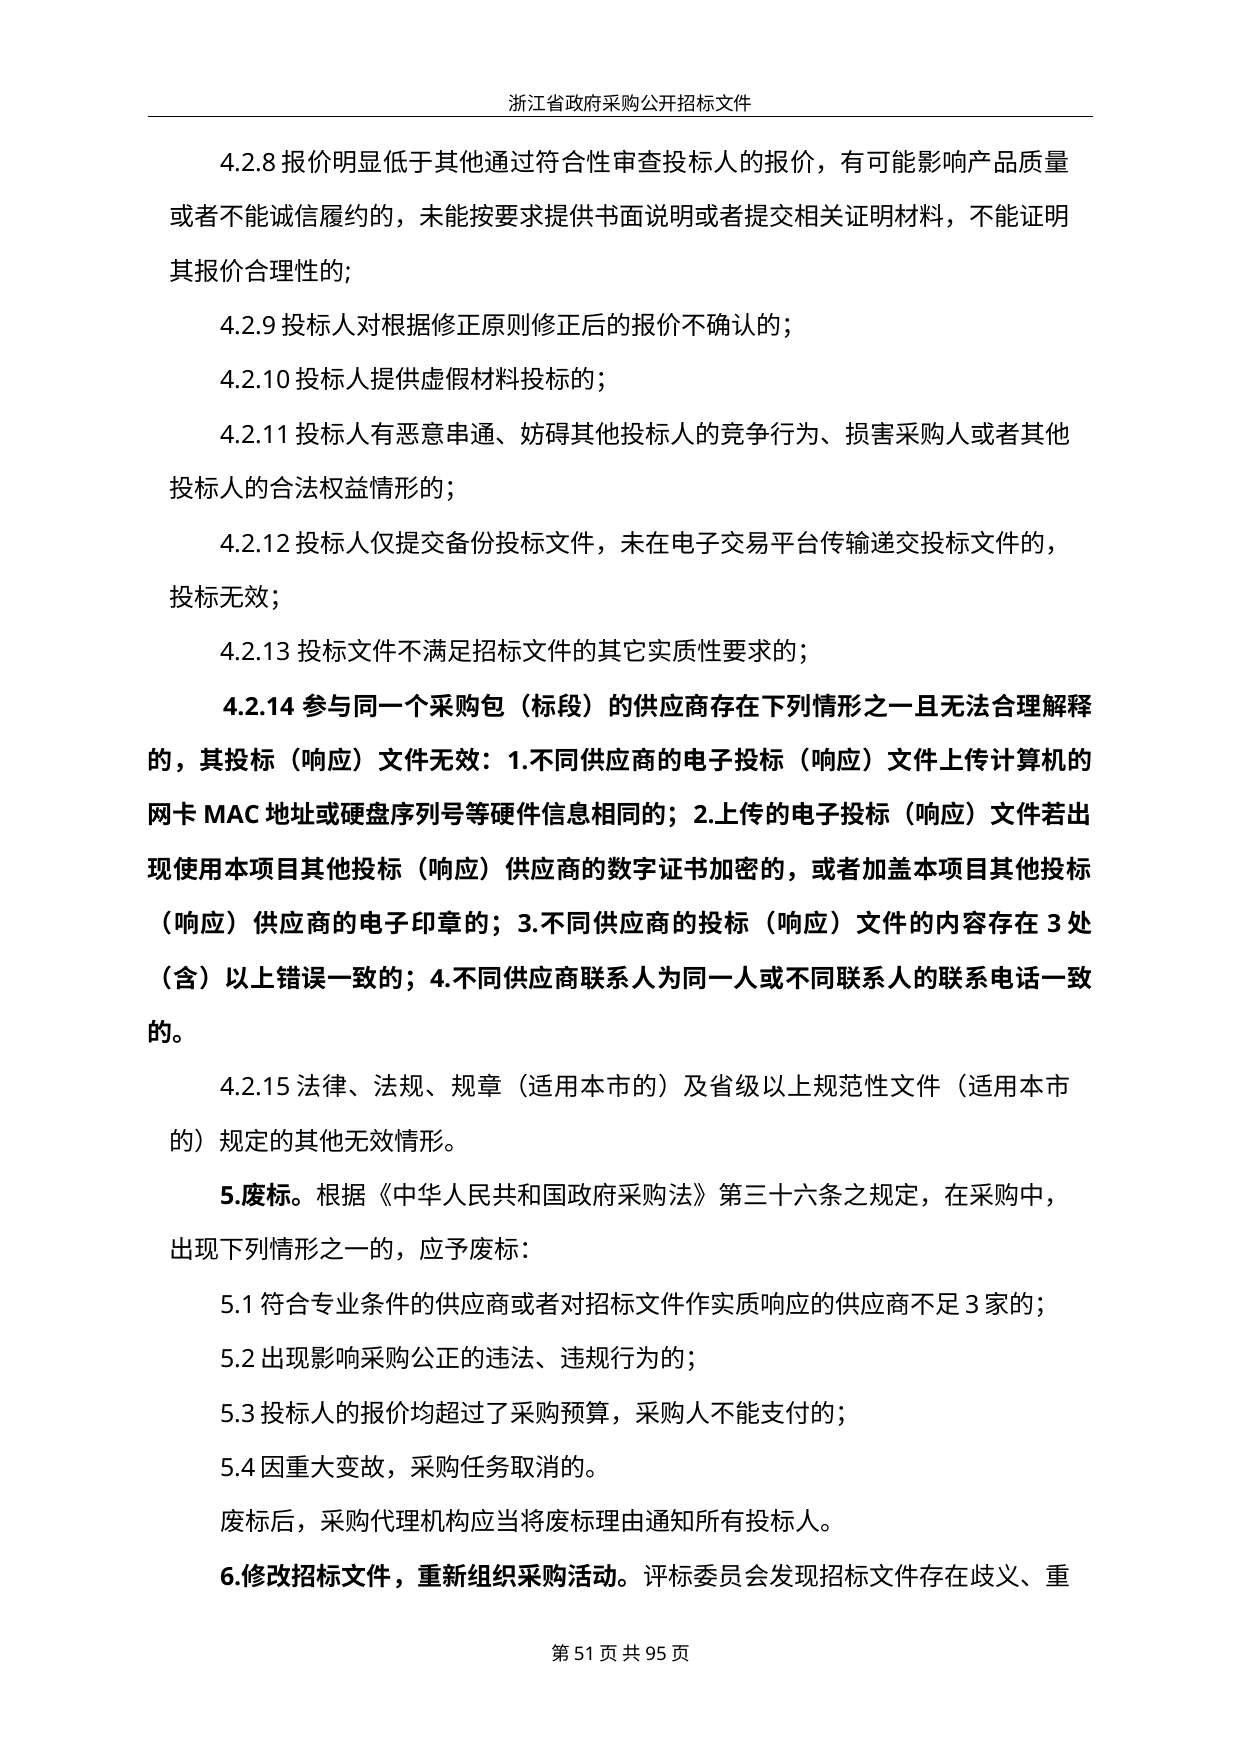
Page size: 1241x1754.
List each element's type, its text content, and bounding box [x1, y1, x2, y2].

text 5.4因重大变故，采购任务取消的。 [169, 1447, 1071, 1484]
text 4.2.11投标人有恶意串通、妨碍其他投标人的竞争行为、损害采购人或者其他投标人的合法权益情形的； [169, 414, 1071, 505]
text 废标后，采购代理机构应当将废标理由通知所有投标人。 [169, 1502, 1071, 1538]
text 4.2.14 参与同一个采购包（标段）的供应商存在下列情形之一且无法合理解释的，其投标（响应）文件无效：1.不同供应商的电子投标（响应）文件上传计算机的网卡MAC地址或硬盘序列号等硬件信息相同的；2.上传的电子投标（响应）文件若出现使用本项目其他投标（响应）供应商的数字证书加密的，或者加盖本项目其他投标（响应）供应商的电子印章的；3.不同供应商的投标（响应）文件的内容存在3处（含）以上错误一致的；4.不同供应商联系人为同一人或不同联系人的联系电话一致的。 [148, 686, 1093, 1049]
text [169, 1556, 1071, 1592]
text 4.2.8报价明显低于其他通过符合性审查投标人的报价，有可能影响产品质量或者不能诚信履约的，未能按要求提供书面说明或者提交相关证明材料，不能证明其报价合理性的; [169, 142, 1071, 287]
text 4.2.12投标人仅提交备份投标文件，未在电子交易平台传输递交投标文件的，投标无效； [169, 523, 1071, 614]
text 4.2.9投标人对根据修正原则修正后的报价不确认的； [169, 306, 1071, 342]
text 4.2.10投标人提供虚假材料投标的； [169, 360, 1071, 396]
text 5.废标。根据《中华人民共和国政府采购法》第三十六条之规定，在采购中，出现下列情形之一的，应予废标： [169, 1176, 1071, 1266]
text 5.2出现影响采购公正的违法、违规行为的； [169, 1339, 1071, 1375]
text 4.2.15法律、法规、规章（适用本市的）及省级以上规范性文件（适用本市的）规定的其他无效情形。 [169, 1067, 1071, 1157]
text 4.2.13 投标文件不满足招标文件的其它实质性要求的； [169, 632, 1071, 668]
text 5.1符合专业条件的供应商或者对招标文件作实质响应的供应商不足3家的； [169, 1284, 1071, 1321]
text 5.3投标人的报价均超过了采购预算，采购人不能支付的； [169, 1393, 1071, 1429]
